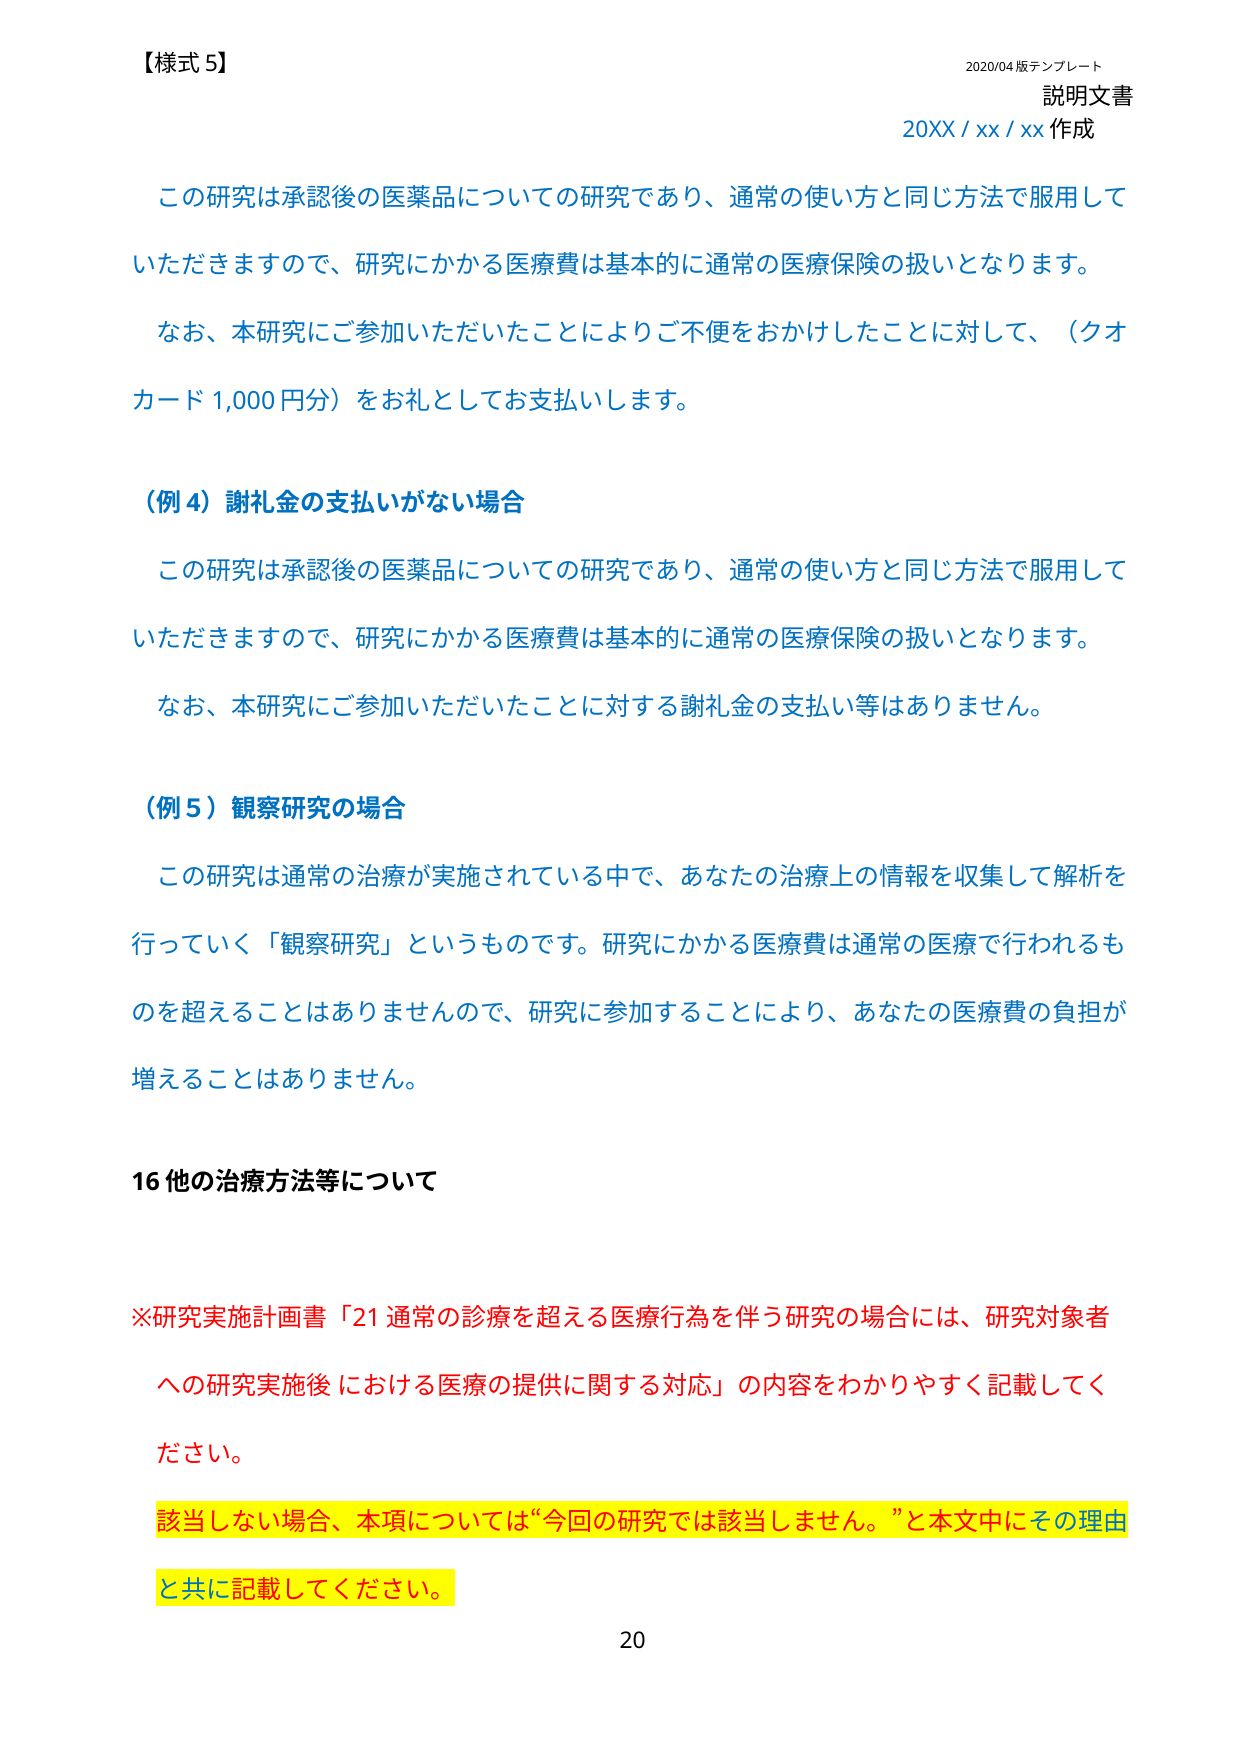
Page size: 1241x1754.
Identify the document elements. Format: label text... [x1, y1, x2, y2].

text ださい。 [131, 1418, 1134, 1486]
text この研究は通常の治療が実施されている中で、あなたの治療上の情報を収集して解析を行っていく「観察研究」というものです。研究にかかる医療費は通常の医療で行われるものを超えることはありませんので、研究に参加することにより、あなたの医療費の負担が増えることはありません。 [131, 840, 1134, 1112]
text なお、本研究にご参加いただいたことによりご不便をおかけしたことに対して、（クオカード1,000円分）をお礼としてお支払いします。 [131, 297, 1134, 433]
text （例５）観察研究の場合 [131, 772, 1134, 840]
text への研究実施後 における医療の提供に関する対応」の内容をわかりやすく記載してく [131, 1350, 1134, 1418]
text （例4）謝礼金の支払いがない場合 [131, 467, 1134, 535]
text 該当しない場合、本項については“今回の研究では該当しません。”と本文中にその理由と共に記載してください。 [156, 1486, 1134, 1621]
text この研究は承認後の医薬品についての研究であり、通常の使い方と同じ方法で服用していただきますので、研究にかかる医療費は基本的に通常の医療保険の扱いとなります。 [131, 161, 1134, 297]
text ※研究実施計画書「21通常の診療を超える医療行為を伴う研究の場合には、研究対象者 [131, 1282, 1134, 1350]
text この研究は承認後の医薬品についての研究であり、通常の使い方と同じ方法で服用していただきますので、研究にかかる医療費は基本的に通常の医療保険の扱いとなります。 [131, 535, 1134, 671]
text 16他の治療方法等について [131, 1146, 1134, 1214]
text なお、本研究にご参加いただいたことに対する謝礼金の支払い等はありません。 [131, 671, 1134, 738]
